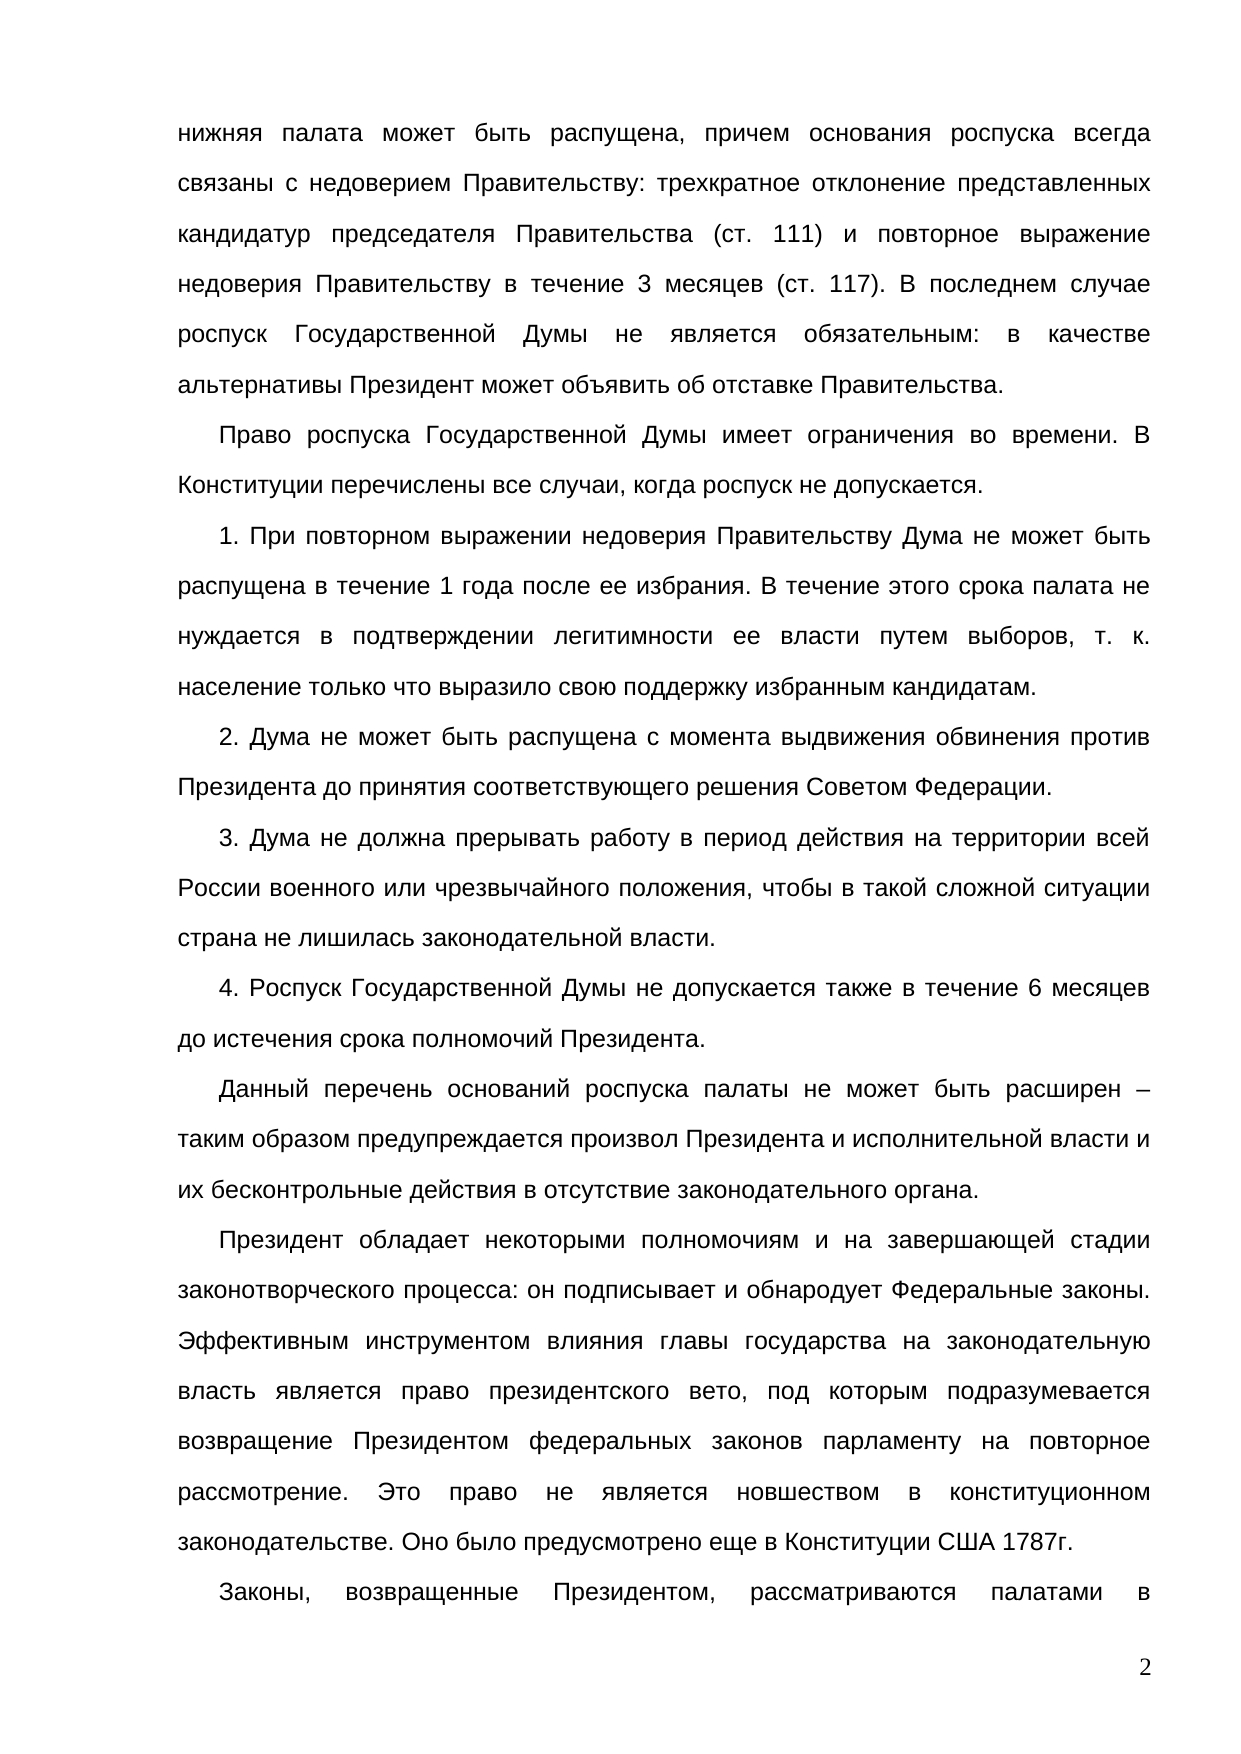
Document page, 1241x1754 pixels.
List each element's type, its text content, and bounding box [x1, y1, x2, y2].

text Право роспуска Государственной Думы имеет ограничения во времени. В Конституции перечислены все случаи, когда роспуск не допускается. [177, 420, 1152, 499]
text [177, 1577, 1152, 1606]
text Президент обладает некоторыми полномочиям и на завершающей стадии законотворческого процесса: он подписывает и обнародует Федеральные законы. Эффективным инструментом влияния главы государства на законодательную власть является право президентского вето, под которым подразумевается возвращение Президентом федеральных законов парламенту на повторное рассмотрение. Это право не является новшеством в конституционном законодательстве. Оно было предусмотрено еще в Конституции США 1787г. [177, 1225, 1152, 1556]
text 3. Дума не должна прерывать работу в период действия на территории всей России военного или чрезвычайного положения, чтобы в такой сложной ситуации страна не лишилась законодательной власти. [177, 822, 1152, 952]
text 1. При повторном выражении недоверия Правительству Дума не может быть распущена в течение 1 года после ее избрания. В течение этого срока палата не нуждается в подтверждении легитимности ее власти путем выборов, т. к. население только что выразило свою поддержку избранным кандидатам. [177, 521, 1152, 700]
text 2. Дума не может быть распущена с момента выдвижения обвинения против Президента до принятия соответствующего решения Советом Федерации. [177, 722, 1152, 801]
text 4. Роспуск Государственной Думы не допускается также в течение 6 месяцев до истечения срока полномочий Президента. [177, 973, 1152, 1052]
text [177, 118, 1152, 398]
text Данный перечень оснований роспуска палаты не может быть расширен – таким образом предупреждается произвол Президента и исполнительной власти и их бесконтрольные действия в отсутствие законодательного органа. [177, 1074, 1152, 1203]
